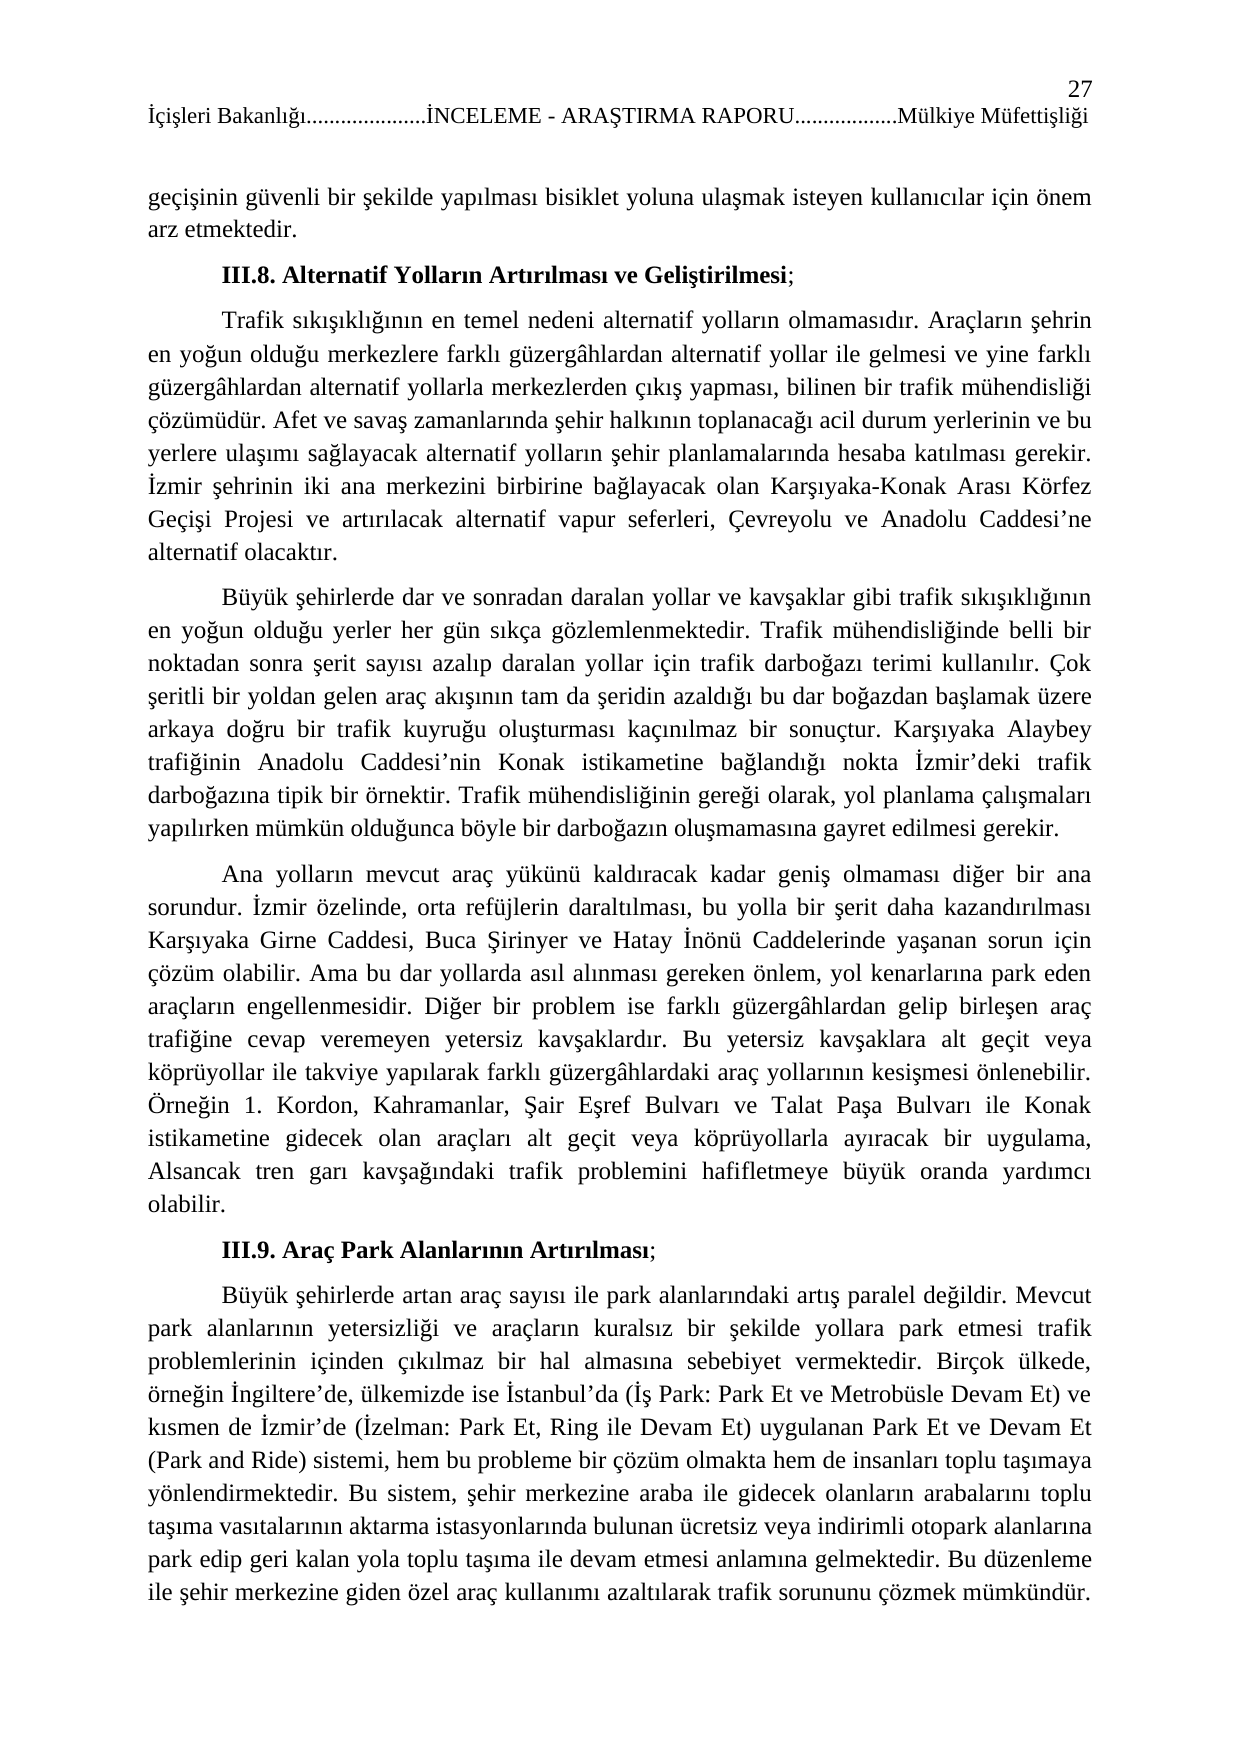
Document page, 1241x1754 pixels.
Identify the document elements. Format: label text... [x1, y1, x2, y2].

text III.8. Alternatif Yolların Artırılması ve Geliştirilmesi; [148, 260, 1093, 289]
text III.9. Araç Park Alanlarının Artırılması; [148, 1235, 1093, 1263]
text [148, 182, 1093, 243]
text Trafik sıkışıklığının en temel nedeni alternatif yolların olmamasıdır. Araçların şehrin en yoğun olduğu merkezlere farklı güzergâhlardan alternatif yollar ile gelmesi ve yine farklı güzergâhlardan alternatif yollarla merkezlerden çıkış yapması, bilinen bir trafik mühendisliği çözümüdür. Afet ve savaş zamanlarında şehir halkının toplanacağı acil durum yerlerinin ve bu yerlere ulaşımı sağlayacak alternatif yolların şehir planlamalarında hesaba katılması gerekir. İzmir şehrinin iki ana merkezini birbirine bağlayacak olan Karşıyaka-Konak Arası Körfez Geçişi Projesi ve artırılacak alternatif vapur seferleri, Çevreyolu ve Anadolu Caddesi’ne alternatif olacaktır. [148, 306, 1093, 566]
text Büyük şehirlerde dar ve sonradan daralan yollar ve kavşaklar gibi trafik sıkışıklığının en yoğun olduğu yerler her gün sıkça gözlemlenmektedir. Trafik mühendisliğinde belli bir noktadan sonra şerit sayısı azalıp daralan yollar için trafik darboğazı terimi kullanılır. Çok şeritli bir yoldan gelen araç akışının tam da şeridin azaldığı bu dar boğazdan başlamak üzere arkaya doğru bir trafik kuyruğu oluşturması kaçınılmaz bir sonuçtur. Karşıyaka Alaybey trafiğinin Anadolu Caddesi’nin Konak istikametine bağlandığı nokta İzmir’deki trafik darboğazına tipik bir örnektir. Trafik mühendisliğinin gereği olarak, yol planlama çalışmaları yapılırken mümkün olduğunca böyle bir darboğazın oluşmamasına gayret edilmesi gerekir. [148, 582, 1093, 842]
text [148, 1280, 1093, 1606]
text Ana yolların mevcut araç yükünü kaldıracak kadar geniş olmaması diğer bir ana sorundur. İzmir özelinde, orta refüjlerin daraltılması, bu yolla bir şerit daha kazandırılması Karşıyaka Girne Caddesi, Buca Şirinyer ve Hatay İnönü Caddelerinde yaşanan sorun için çözüm olabilir. Ama bu dar yollarda asıl alınması gereken önlem, yol kenarlarına park eden araçların engellenmesidir. Diğer bir problem ise farklı güzergâhlardan gelip birleşen araç trafiğine cevap veremeyen yetersiz kavşaklardır. Bu yetersiz kavşaklara alt geçit veya köprüyollar ile takviye yapılarak farklı güzergâhlardaki araç yollarının kesişmesi önlenebilir. Örneğin 1. Kordon, Kahramanlar, Şair Eşref Bulvarı ve Talat Paşa Bulvarı ile Konak istikametine gidecek olan araçları alt geçit veya köprüyollarla ayıracak bir uygulama, Alsancak tren garı kavşağındaki trafik problemini hafifletmeye büyük oranda yardımcı olabilir. [148, 859, 1093, 1218]
